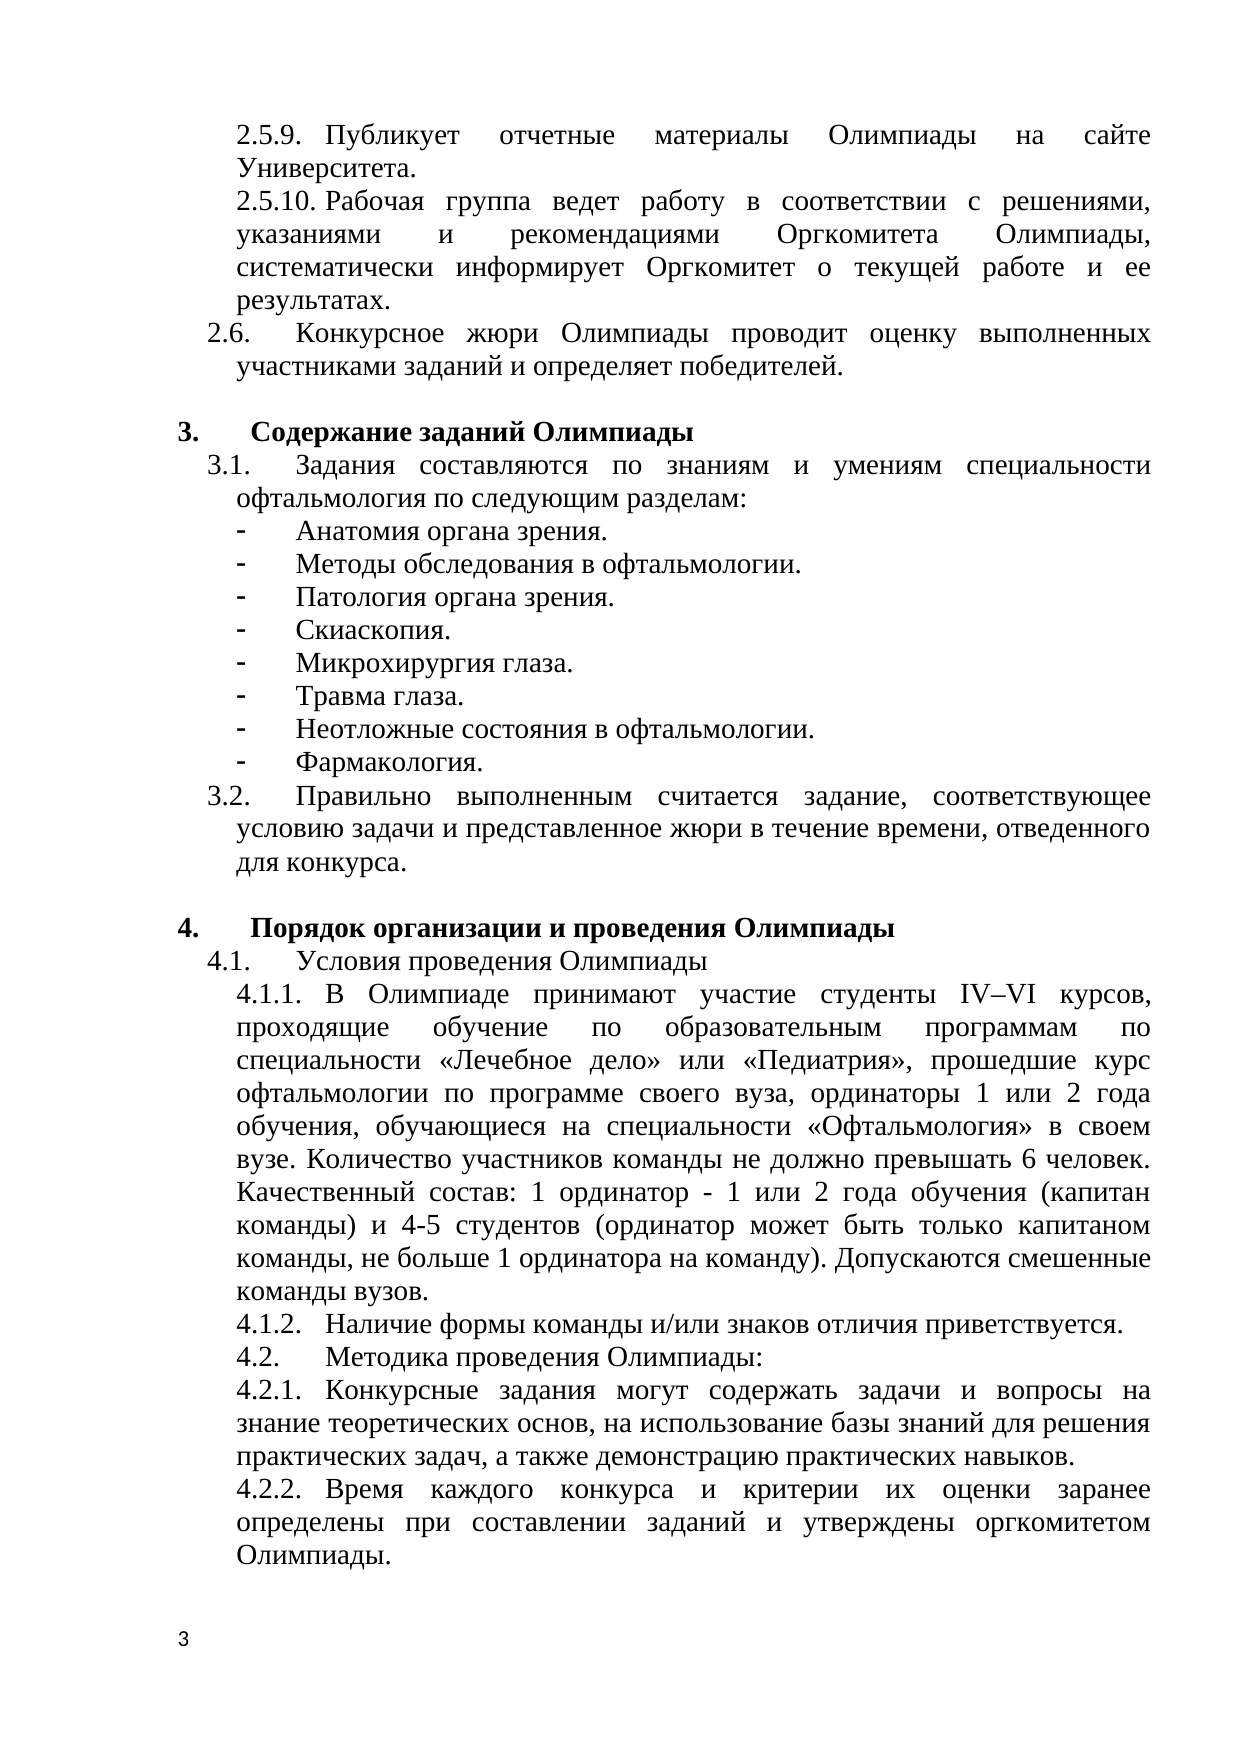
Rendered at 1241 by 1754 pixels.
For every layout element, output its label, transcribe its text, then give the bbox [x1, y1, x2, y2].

list Рабочая группа ведет работу в соответствии с решениями, указаниями и рекомендациями Оргкомитета Олимпиады, систематически информирует Оргкомитет о текущей работе и ее результатах. [236, 184, 1152, 316]
list Публикует отчетные материалы Олимпиады на сайте Университета. [236, 118, 1152, 184]
list Правильно выполненным считается задание, соответствующее условию задачи и представленное жюри в течение времени, отведенного для конкурса. [207, 778, 1152, 878]
list Конкурсное жюри Олимпиады проводит оценку выполненных участниками заданий и определяет победителей. [207, 316, 1152, 382]
list В Олимпиаде принимают участие студенты IV–VI курсов, проходящие обучение по образовательным программам по специальности «Лечебное дело» или «Педиатрия», прошедшие курс офтальмологии по программе своего вуза, ординаторы 1 или 2 года обучения, обучающиеся на специальности «Офтальмология» в своем вузе. Количество участников команды не должно превышать 6 человек. Качественный состав: 1 ординатор - 1 или 2 года обучения (капитан команды) и 4-5 студентов (ординатор может быть только капитаном команды, не больше 1 ординатора на команду). Допускаются смешенные команды вузов. [236, 977, 1152, 1307]
list Конкурсные задания могут содержать задачи и вопросы на знание теоретических основ, на использование базы знаний для решения практических задач, а также демонстрацию практических навыков. [236, 1373, 1152, 1472]
list Фармакология. [236, 746, 1152, 778]
list Условия проведения Олимпиады [207, 944, 1152, 977]
list Скиаскопия. [236, 613, 1152, 646]
list Микрохирургия глаза. [236, 646, 1152, 679]
list Патология органа зрения. [236, 580, 1152, 613]
list Методика проведения Олимпиады: [236, 1340, 1152, 1373]
list Задания составляются по знаниям и умениям специальности офтальмология по следующим разделам: [207, 448, 1152, 514]
list Анатомия органа зрения. [236, 514, 1152, 547]
list Порядок организации и проведения Олимпиады [177, 911, 1152, 944]
list Содержание заданий Олимпиады [177, 415, 1152, 448]
list Наличие формы команды и/или знаков отличия приветствуется. [236, 1307, 1152, 1340]
list Время каждого конкурса и критерии их оценки заранее определены при составлении заданий и утверждены оргкомитетом Олимпиады. [236, 1472, 1152, 1571]
list Методы обследования в офтальмологии. [236, 547, 1152, 580]
list Травма глаза. [236, 679, 1152, 712]
list Неотложные состояния в офтальмологии. [236, 712, 1152, 746]
